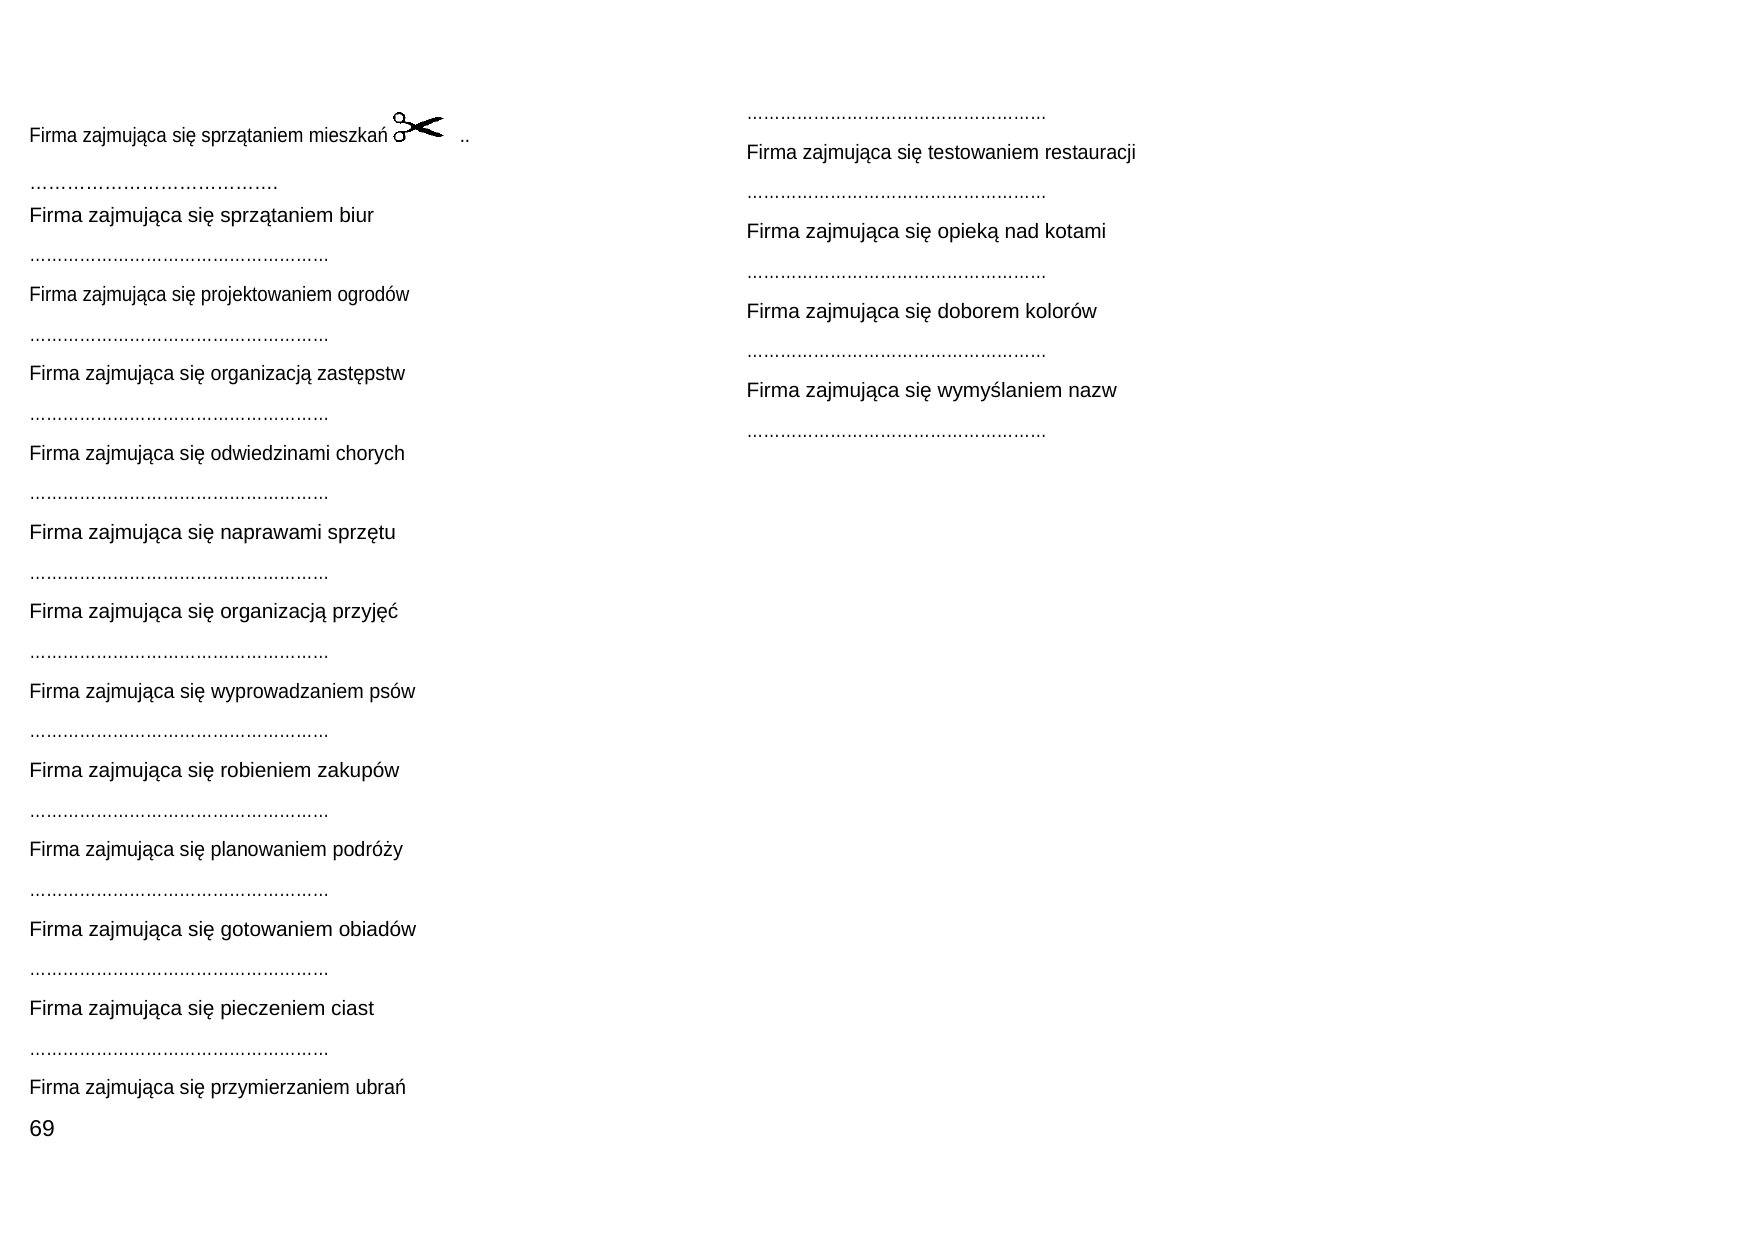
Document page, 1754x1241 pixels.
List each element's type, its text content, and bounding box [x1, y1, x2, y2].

text ……………………………………………… [29, 956, 742, 980]
text ……………………………………………… [29, 1035, 742, 1059]
text Firma zajmująca się przymierzaniem ubrań [29, 1075, 742, 1099]
text ……………………………………………… [746, 417, 1671, 441]
text Firma zajmująca się robieniem zakupów [29, 758, 742, 782]
text Firma zajmująca się opieką nad kotami [746, 219, 1671, 243]
text Firma zajmująca się sprzątaniem mieszkań ..…………………………………. [29, 100, 711, 194]
text ……………………………………………… [746, 259, 1671, 283]
text Firma zajmująca się organizacją zastępstw [29, 361, 742, 385]
text Firma zajmująca się wyprowadzaniem psów [29, 679, 742, 703]
text ……………………………………………… [29, 480, 742, 504]
text Firma zajmująca się wymyślaniem nazw [746, 378, 1671, 402]
text ……………………………………………… [29, 718, 742, 742]
text ……………………………………………… [29, 401, 742, 425]
picture [392, 111, 445, 143]
text ……………………………………………… [746, 100, 1671, 124]
text ……………………………………………… [746, 179, 1671, 203]
text ……………………………………………… [29, 639, 742, 663]
text Firma zajmująca się naprawami sprzętu [29, 520, 742, 544]
text ……………………………………………… [29, 242, 742, 266]
text Firma zajmująca się odwiedzinami chorych [29, 441, 742, 464]
text Firma zajmująca się sprzątaniem biur [29, 203, 742, 227]
text ……………………………………………… [29, 560, 742, 584]
text ……………………………………………… [746, 338, 1671, 362]
text ……………………………………………… [29, 877, 742, 901]
text Firma zajmująca się gotowaniem obiadów [29, 916, 742, 940]
text Firma zajmująca się projektowaniem ogrodów [29, 282, 742, 306]
text Firma zajmująca się organizacją przyjęć [29, 599, 742, 623]
text Firma zajmująca się testowaniem restauracji [746, 139, 1671, 163]
text ……………………………………………… [29, 322, 742, 346]
text Firma zajmująca się planowaniem podróży [29, 837, 742, 861]
text Firma zajmująca się pieczeniem ciast [29, 996, 742, 1020]
text ……………………………………………… [29, 797, 742, 821]
text Firma zajmująca się doborem kolorów [746, 298, 1671, 322]
